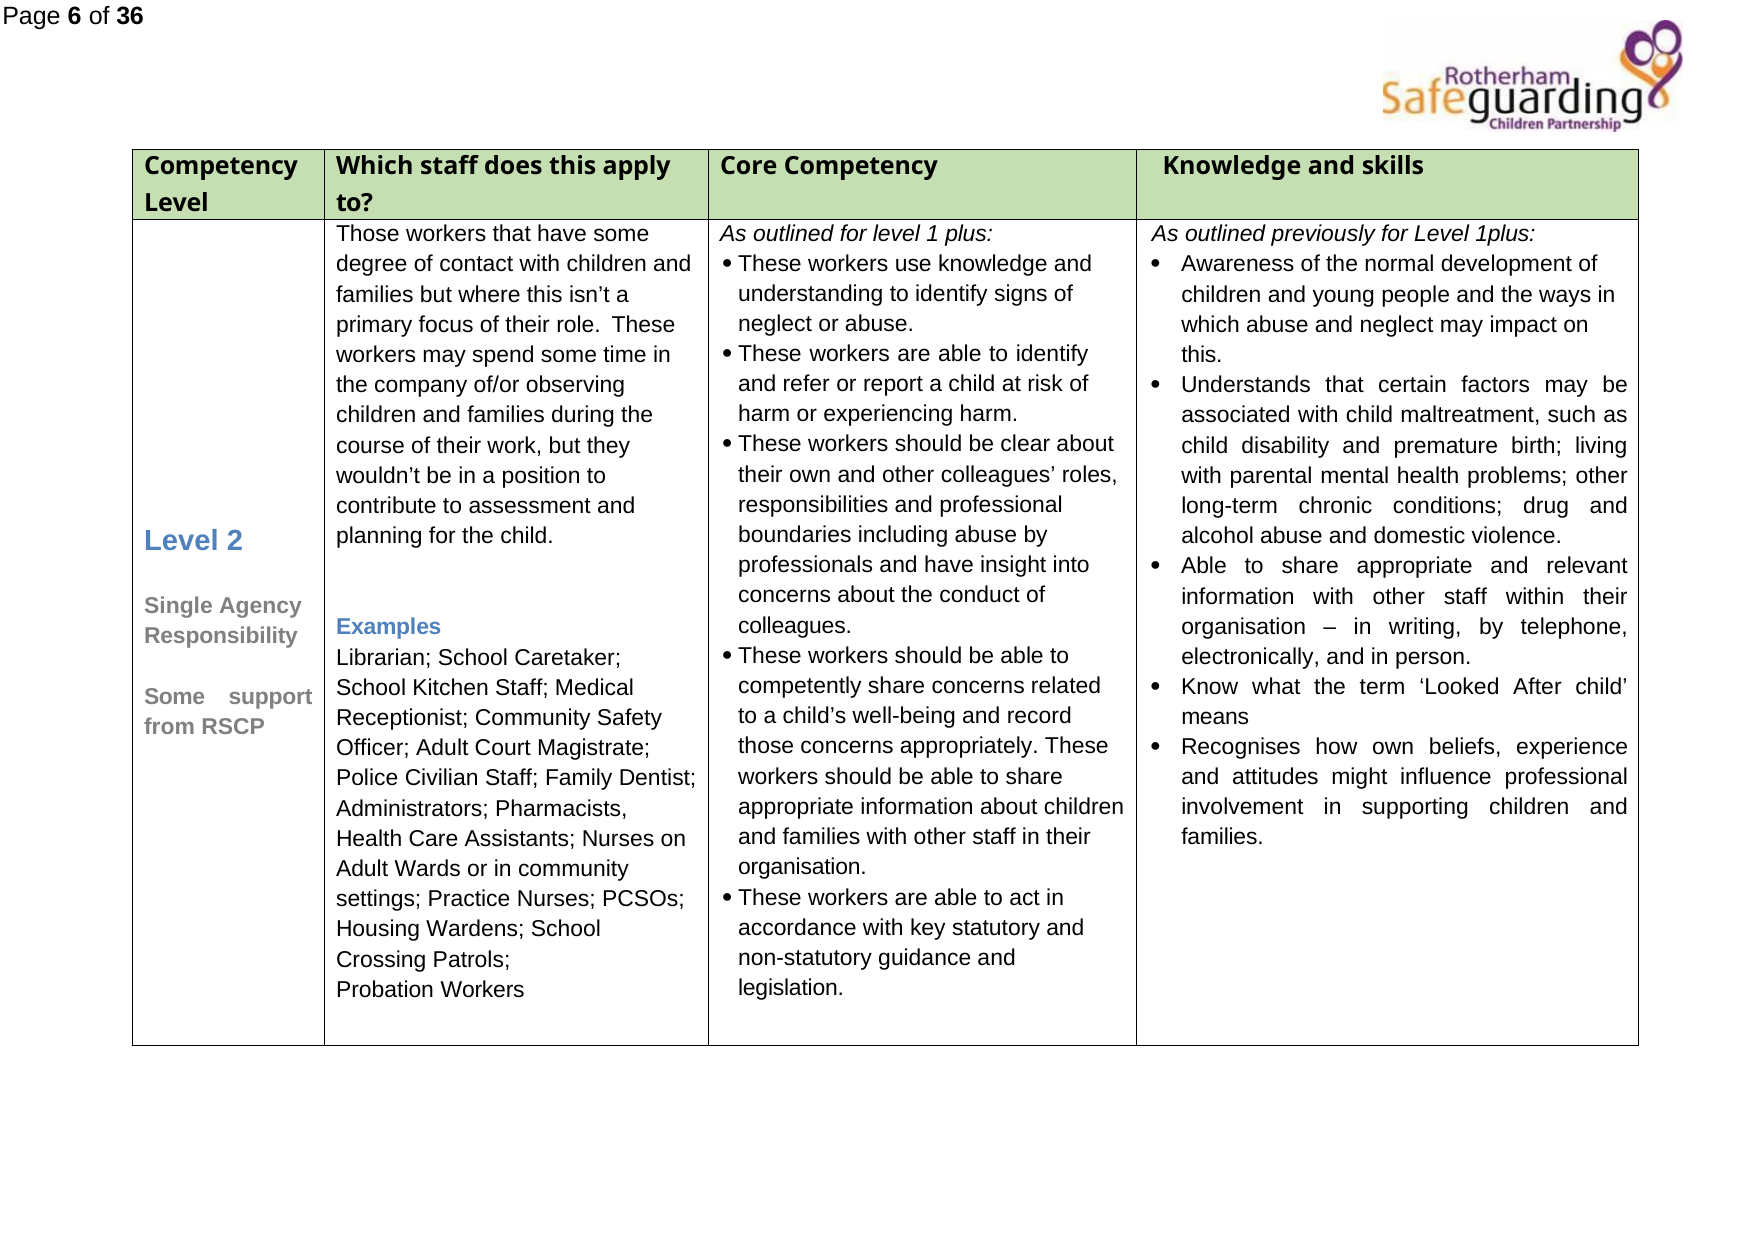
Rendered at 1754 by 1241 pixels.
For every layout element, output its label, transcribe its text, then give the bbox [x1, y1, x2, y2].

table_header Competency Level [133, 150, 324, 219]
table_header Knowledge and skills [1137, 150, 1638, 219]
table_cell Those workers that have some degree of contact with children and families but where this isn’t a primary focus of their role. These workers may spend some time in the company of/or observing children and families during the course of their work, but they wouldn’t be in a position to contribute to assessment and planning for the child. Examples Librarian; School Caretaker; School Kitchen Staff; Medical Receptionist; Community Safety Officer; Adult Court Magistrate; Police Civilian Staff; Family Dentist; Administrators; Pharmacists, Health Care Assistants; Nurses on Adult Wards or in community settings; Practice Nurses; PCSOs; Housing Wardens; School Crossing Patrols; Probation Workers [325, 220, 708, 1045]
table_cell As outlined previously for Level 1plus: Awareness of the normal development of children and young people and the ways in which abuse and neglect may impact on this. Understands that certain factors may be associated with child maltreatment, such as child disability and premature birth; living with parental mental health problems; other long-term chronic conditions; drug and alcohol abuse and domestic violence. Able to share appropriate and relevant information with other staff within their organisation – in writing, by telephone, electronically, and in person. Know what the term ‘Looked After child’ means Recognises how own beliefs, experience and attitudes might influence professional involvement in supporting children and families. [1137, 220, 1638, 1045]
table_header Core Competency [709, 150, 1136, 219]
table_header Which staff does this apply to? [325, 150, 708, 219]
table_cell Level 2 Single Agency Responsibility Some support from RSCP [133, 220, 324, 1045]
table_cell As outlined for level 1 plus: These workers use knowledge and understanding to identify signs of neglect or abuse. These workers are able to identify and refer or report a child at risk of harm or experiencing harm. These workers should be clear about their own and other colleagues’ roles, responsibilities and professional boundaries including abuse by professionals and have insight into concerns about the conduct of colleagues. These workers should be able to competently share concerns related to a child’s well-being and record those concerns appropriately. These workers should be able to share appropriate information about children and families with other staff in their organisation. These workers are able to act in accordance with key statutory and non-statutory guidance and legislation. [709, 220, 1136, 1045]
picture [1382, 20, 1683, 132]
